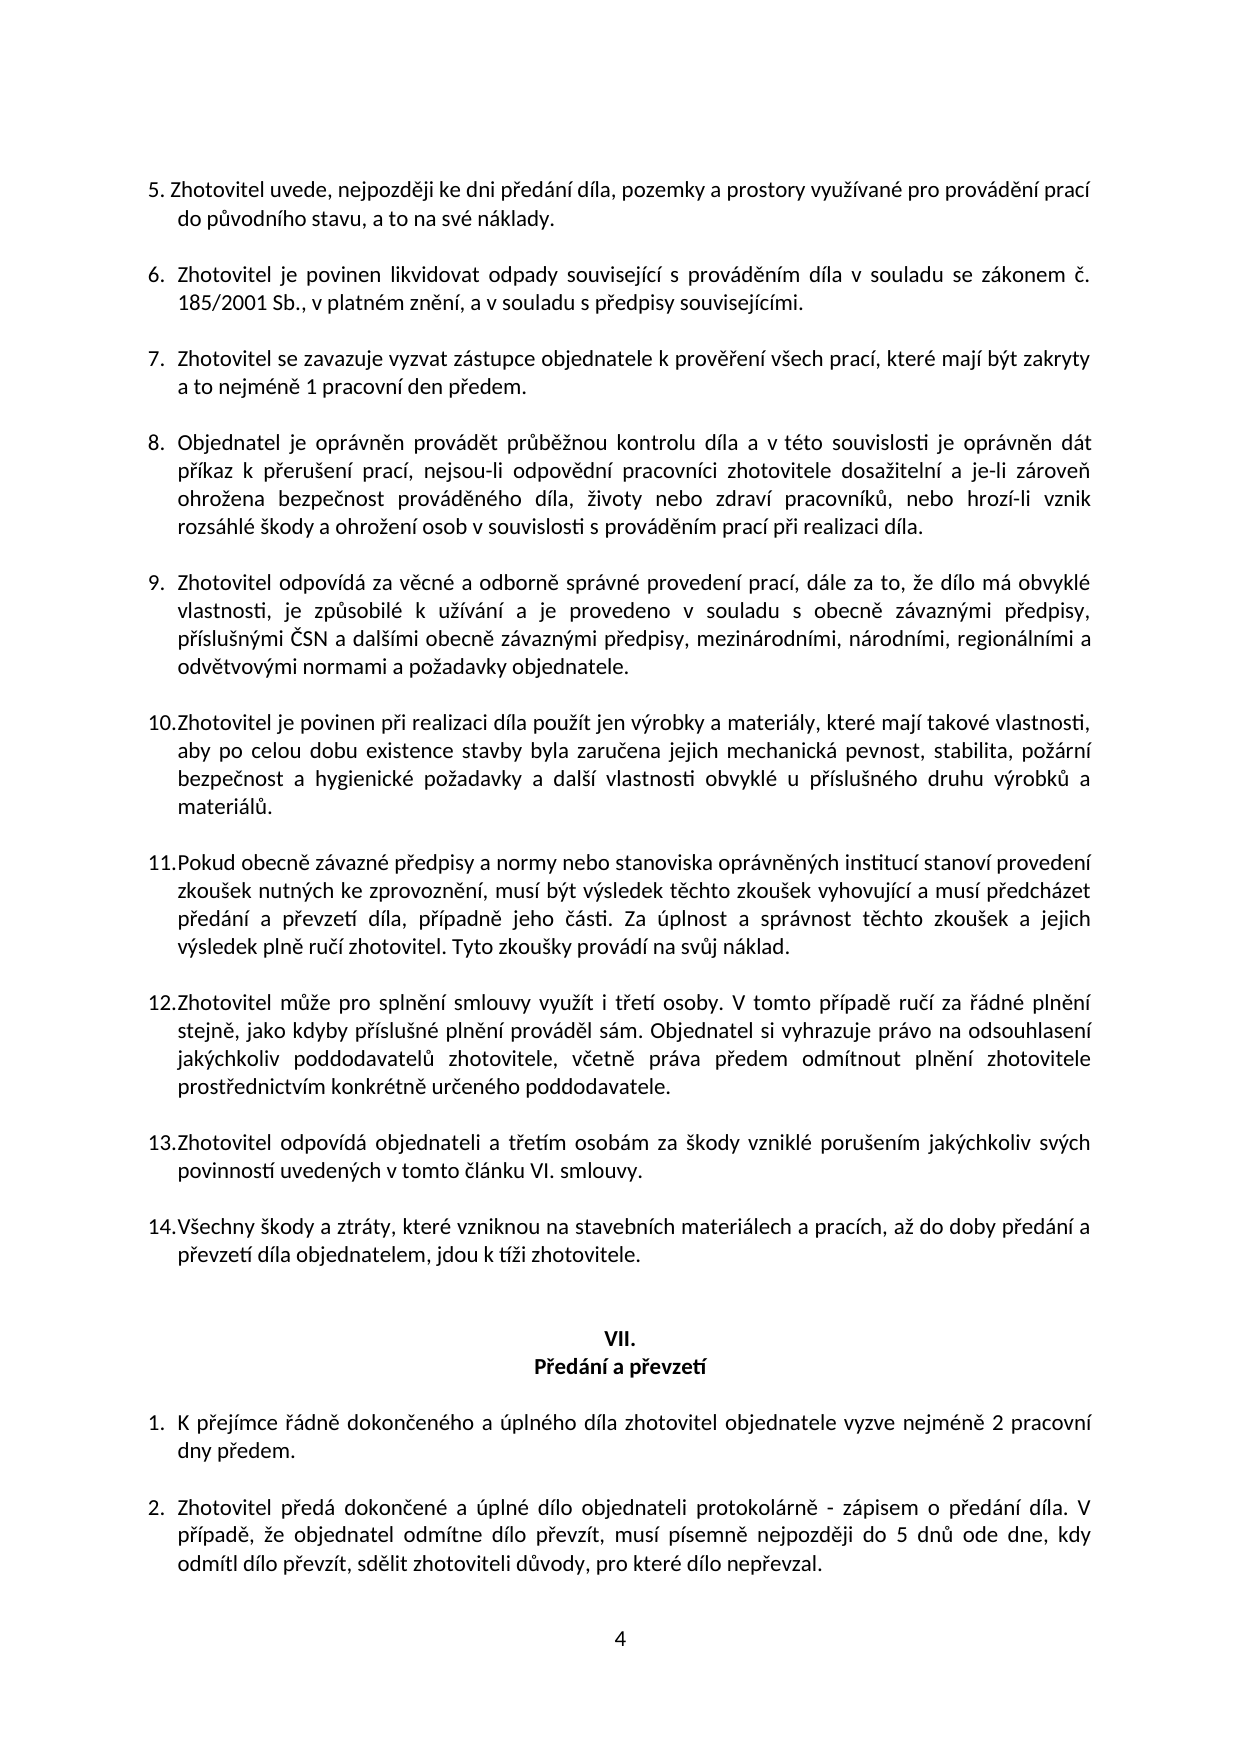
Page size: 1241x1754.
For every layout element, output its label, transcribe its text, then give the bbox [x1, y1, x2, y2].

text Předání a převzetí [148, 1352, 1093, 1381]
text 7. Zhotovitel se zavazuje vyzvat zástupce objednatele k prověření všech prací, které mají být zakryty a to nejméně 1 pracovní den předem. [148, 344, 1093, 400]
text 9. Zhotovitel odpovídá za věcné a odborně správné provedení prací, dále za to, že dílo má obvyklé vlastnosti, je způsobilé k užívání a je provedeno v souladu s obecně závaznými předpisy, příslušnými ČSN a dalšími obecně závaznými předpisy, mezinárodními, národními, regionálními a odvětvovými normami a požadavky objednatele. [148, 568, 1093, 680]
text 13. Zhotovitel odpovídá objednateli a třetím osobám za škody vzniklé porušením jakýchkoliv svých povinností uvedených v tomto článku VI. smlouvy. [148, 1128, 1093, 1184]
text 2. Zhotovitel předá dokončené a úplné dílo objednateli protokolárně - zápisem o předání díla. V případě, že objednatel odmítne dílo převzít, musí písemně nejpozději do 5 dnů ode dne, kdy odmítl dílo převzít, sdělit zhotoviteli důvody, pro které dílo nepřevzal. [148, 1493, 1093, 1577]
text 5. Zhotovitel uvede, nejpozději ke dni předání díla, pozemky a prostory využívané pro provádění prací do původního stavu, a to na své náklady. [148, 176, 1093, 232]
text VII. [148, 1324, 1093, 1352]
text 14. Všechny škody a ztráty, které vzniknou na stavebních materiálech a pracích, až do doby předání a převzetí díla objednatelem, jdou k tíži zhotovitele. [148, 1212, 1093, 1268]
text 11. Pokud obecně závazné předpisy a normy nebo stanoviska oprávněných institucí stanoví provedení zkoušek nutných ke zprovoznění, musí být výsledek těchto zkoušek vyhovující a musí předcházet předání a převzetí díla, případně jeho části. Za úplnost a správnost těchto zkoušek a jejich výsledek plně ručí zhotovitel. Tyto zkoušky provádí na svůj náklad. [148, 848, 1093, 960]
text 8. Objednatel je oprávněn provádět průběžnou kontrolu díla a v této souvislosti je oprávněn dát příkaz k přerušení prací, nejsou-li odpovědní pracovníci zhotovitele dosažitelní a je-li zároveň ohrožena bezpečnost prováděného díla, životy nebo zdraví pracovníků, nebo hrozí-li vznik rozsáhlé škody a ohrožení osob v souvislosti s prováděním prací při realizaci díla. [148, 428, 1093, 540]
text 10. Zhotovitel je povinen při realizaci díla použít jen výrobky a materiály, které mají takové vlastnosti, aby po celou dobu existence stavby byla zaručena jejich mechanická pevnost, stabilita, požární bezpečnost a hygienické požadavky a další vlastnosti obvyklé u příslušného druhu výrobků a materiálů. [148, 708, 1093, 820]
text 6. Zhotovitel je povinen likvidovat odpady související s prováděním díla v souladu se zákonem č. 185/2001 Sb., v platném znění, a v souladu s předpisy souvisejícími. [148, 260, 1093, 316]
text 1. K přejímce řádně dokončeného a úplného díla zhotovitel objednatele vyzve nejméně 2 pracovní dny předem. [148, 1408, 1093, 1464]
text 12. Zhotovitel může pro splnění smlouvy využít i třetí osoby. V tomto případě ručí za řádné plnění stejně, jako kdyby příslušné plnění prováděl sám. Objednatel si vyhrazuje právo na odsouhlasení jakýchkoliv poddodavatelů zhotovitele, včetně práva předem odmítnout plnění zhotovitele prostřednictvím konkrétně určeného poddodavatele. [148, 988, 1093, 1100]
